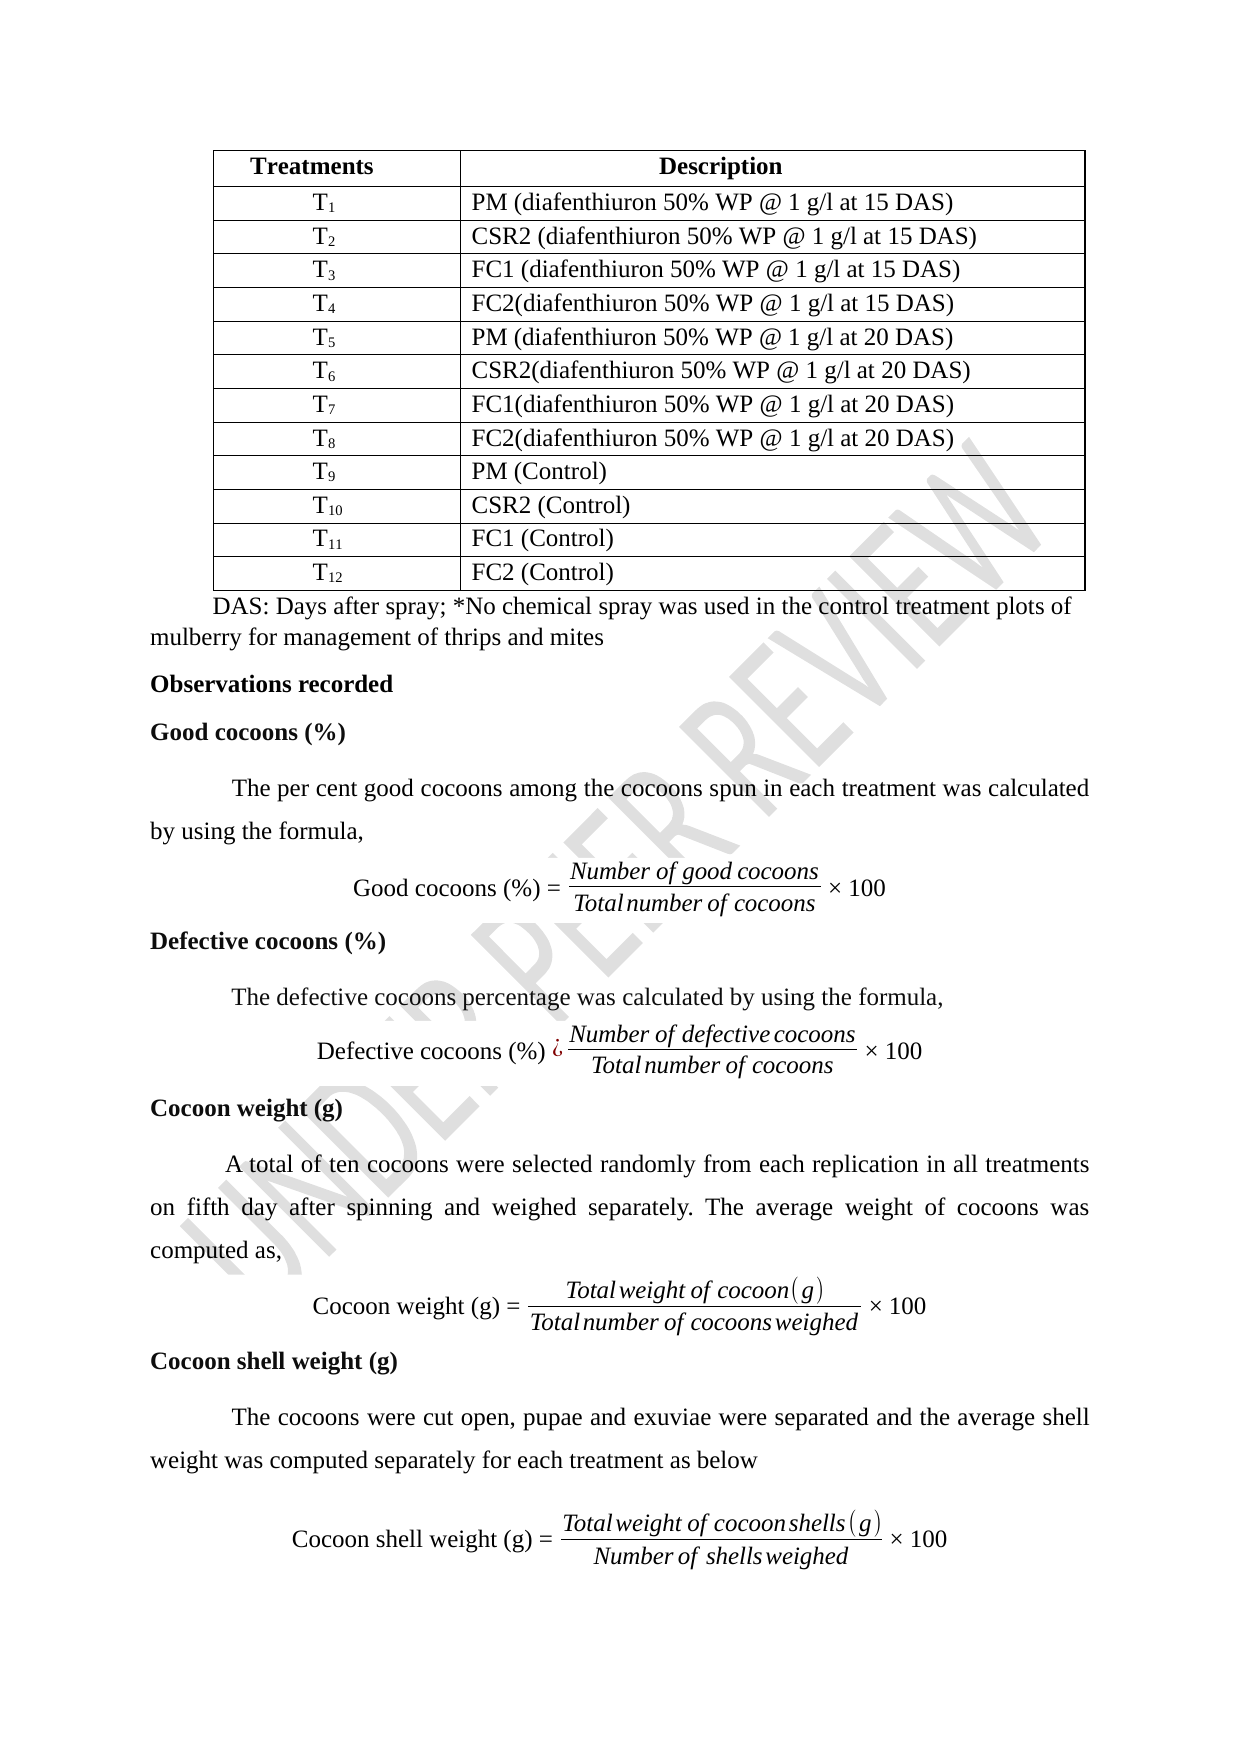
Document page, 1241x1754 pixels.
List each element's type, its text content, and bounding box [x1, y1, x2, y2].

table_cell T12 [214, 557, 460, 590]
text Observations recorded [150, 669, 1090, 698]
text Cocoon weight (g) [150, 1093, 1090, 1122]
table_cell T1 [214, 187, 460, 220]
table_cell PM (Control) [461, 456, 1084, 489]
table_cell T5 [214, 322, 460, 354]
table_cell FC1 (diafenthiuron 50% WP @ 1 g/l at 15 DAS) [461, 254, 1084, 287]
table_cell T7 [214, 389, 460, 422]
table_cell T3 [214, 254, 460, 287]
text The per cent good cocoons among the cocoons spun in each treatment was calculated by using the formula, [150, 773, 1090, 845]
table_cell T9 [214, 456, 460, 489]
table_cell T6 [214, 355, 460, 388]
table_cell T8 [214, 423, 460, 455]
table_cell FC1(diafenthiuron 50% WP @ 1 g/l at 20 DAS) [461, 389, 1084, 422]
text Defective cocoons (%) [150, 926, 1090, 955]
table_cell PM (diafenthiuron 50% WP @ 1 g/l at 15 DAS) [461, 187, 1084, 220]
table_cell CSR2 (Control) [461, 490, 1084, 522]
table_cell FC2(diafenthiuron 50% WP @ 1 g/l at 15 DAS) [461, 288, 1084, 321]
table_cell CSR2 (diafenthiuron 50% WP @ 1 g/l at 15 DAS) [461, 221, 1084, 253]
table_cell PM (diafenthiuron 50% WP @ 1 g/l at 20 DAS) [461, 322, 1084, 354]
text DAS: Days after spray; *No chemical spray was used in the control treatment plots of mulberry for management of thrips and mites [150, 591, 1090, 651]
table_header Description [461, 151, 1084, 186]
table_cell FC2(diafenthiuron 50% WP @ 1 g/l at 20 DAS) [461, 423, 1084, 455]
text The cocoons were cut open, pupae and exuviae were separated and the average shell weight was computed separately for each treatment as below [150, 1402, 1090, 1474]
table_cell T10 [214, 490, 460, 522]
table_cell T2 [214, 221, 460, 253]
text Cocoon shell weight (g) [150, 1346, 1090, 1375]
text The defective cocoons percentage was calculated by using the formula, [150, 982, 1090, 1011]
table_cell T11 [214, 524, 460, 556]
table_cell CSR2(diafenthiuron 50% WP @ 1 g/l at 20 DAS) [461, 355, 1084, 388]
table_cell T4 [214, 288, 460, 321]
text A total of ten cocoons were selected randomly from each replication in all treatments on fifth day after spinning and weighed separately. The average weight of cocoons was computed as, [150, 1149, 1090, 1264]
table_cell FC2 (Control) [461, 557, 1084, 590]
table_header Treatments [214, 151, 460, 186]
text Good cocoons (%) [150, 717, 1090, 746]
table_cell FC1 (Control) [461, 524, 1084, 556]
